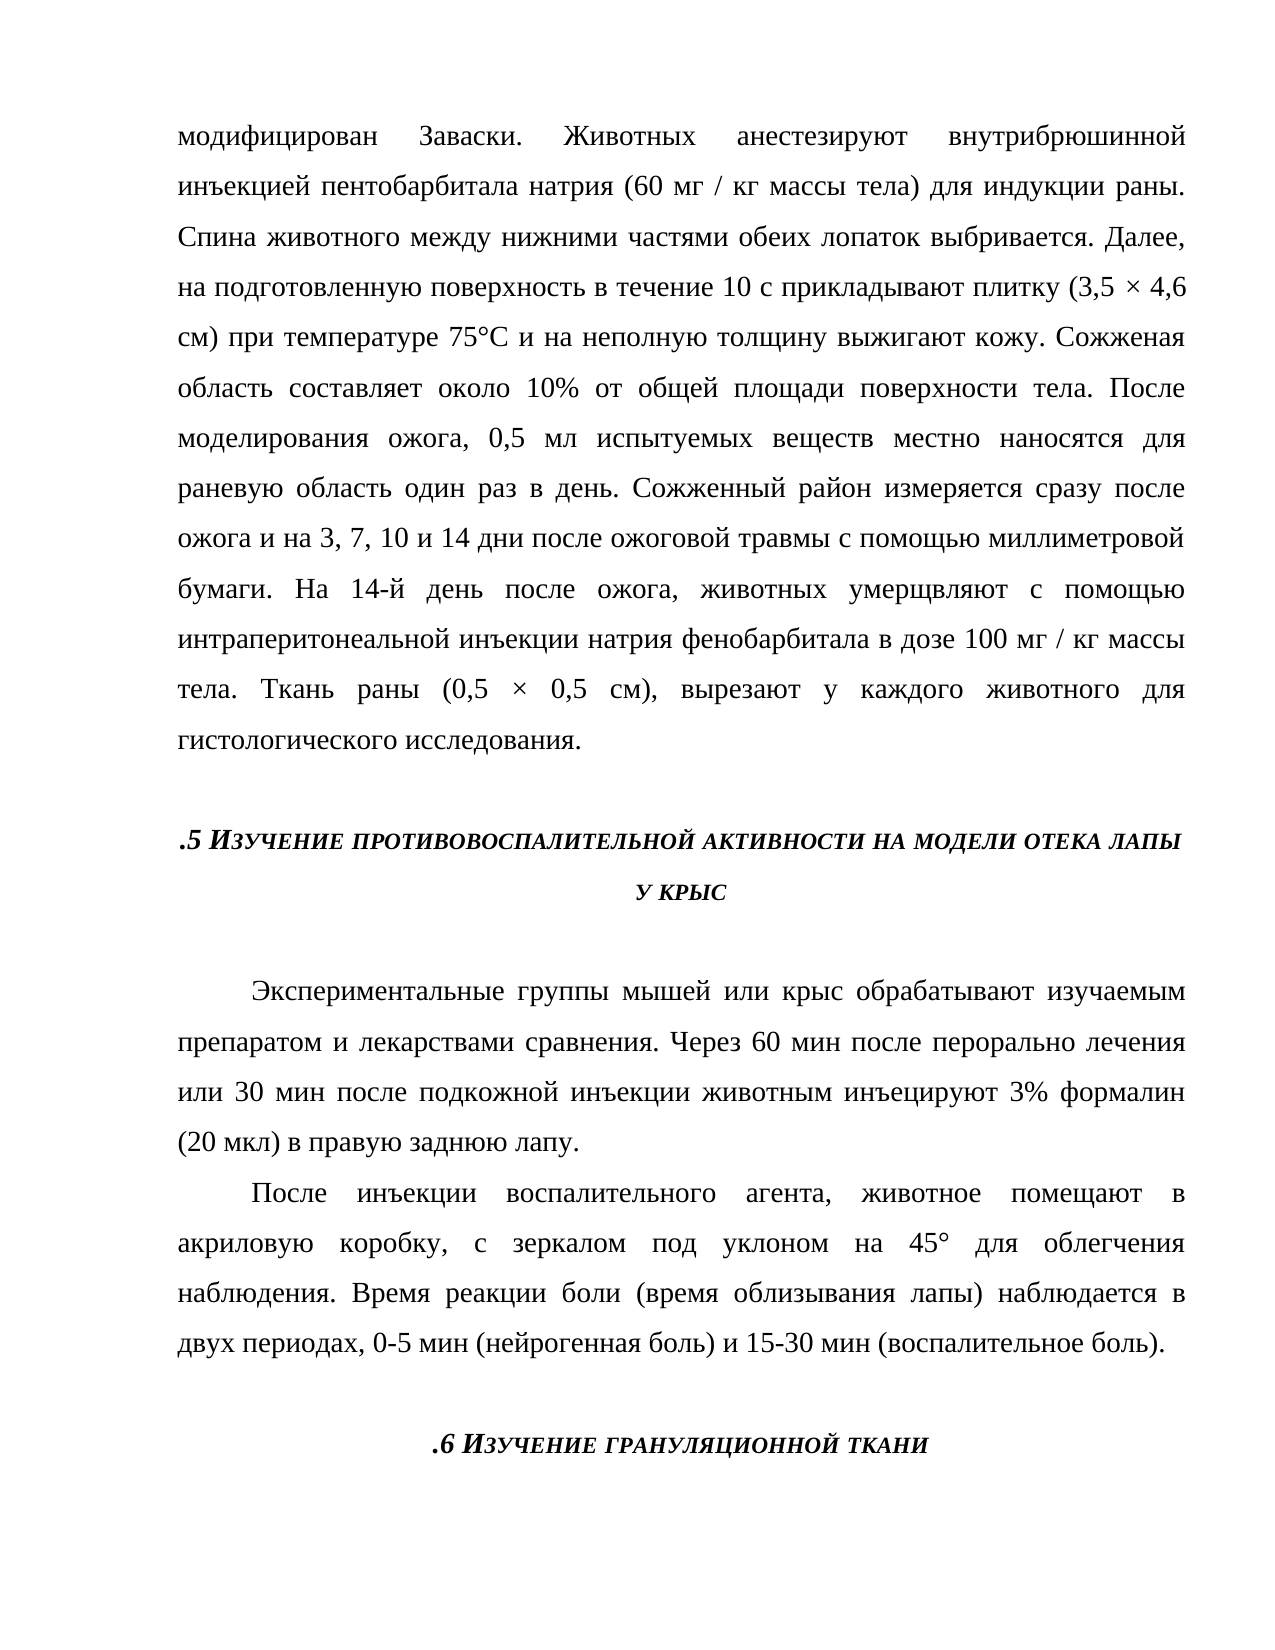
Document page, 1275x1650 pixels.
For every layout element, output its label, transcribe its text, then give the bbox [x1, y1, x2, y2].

text Экспериментальные группы мышей или крыс обрабатывают изучаемым препаратом и лекарствами сравнения. Через 60 мин после перорально лечения или 30 мин после подкожной инъекции животным инъецируют 3% формалин (20 мкл) в правую заднюю лапу. [177, 973, 1186, 1158]
subtitle .6 Изучение грануляционной ткани [177, 1426, 1186, 1460]
subtitle .5 Изучение противовоспалительной активности на модели отека лапы у крыс [177, 822, 1186, 906]
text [177, 118, 1186, 755]
text После инъекции воспалительного агента, животное помещают в акриловую коробку, с зеркалом под уклоном на 45° для облегчения наблюдения. Время реакции боли (время облизывания лапы) наблюдается в двух периодах, 0-5 мин (нейрогенная боль) и 15-30 мин (воспалительное боль). [177, 1175, 1186, 1359]
